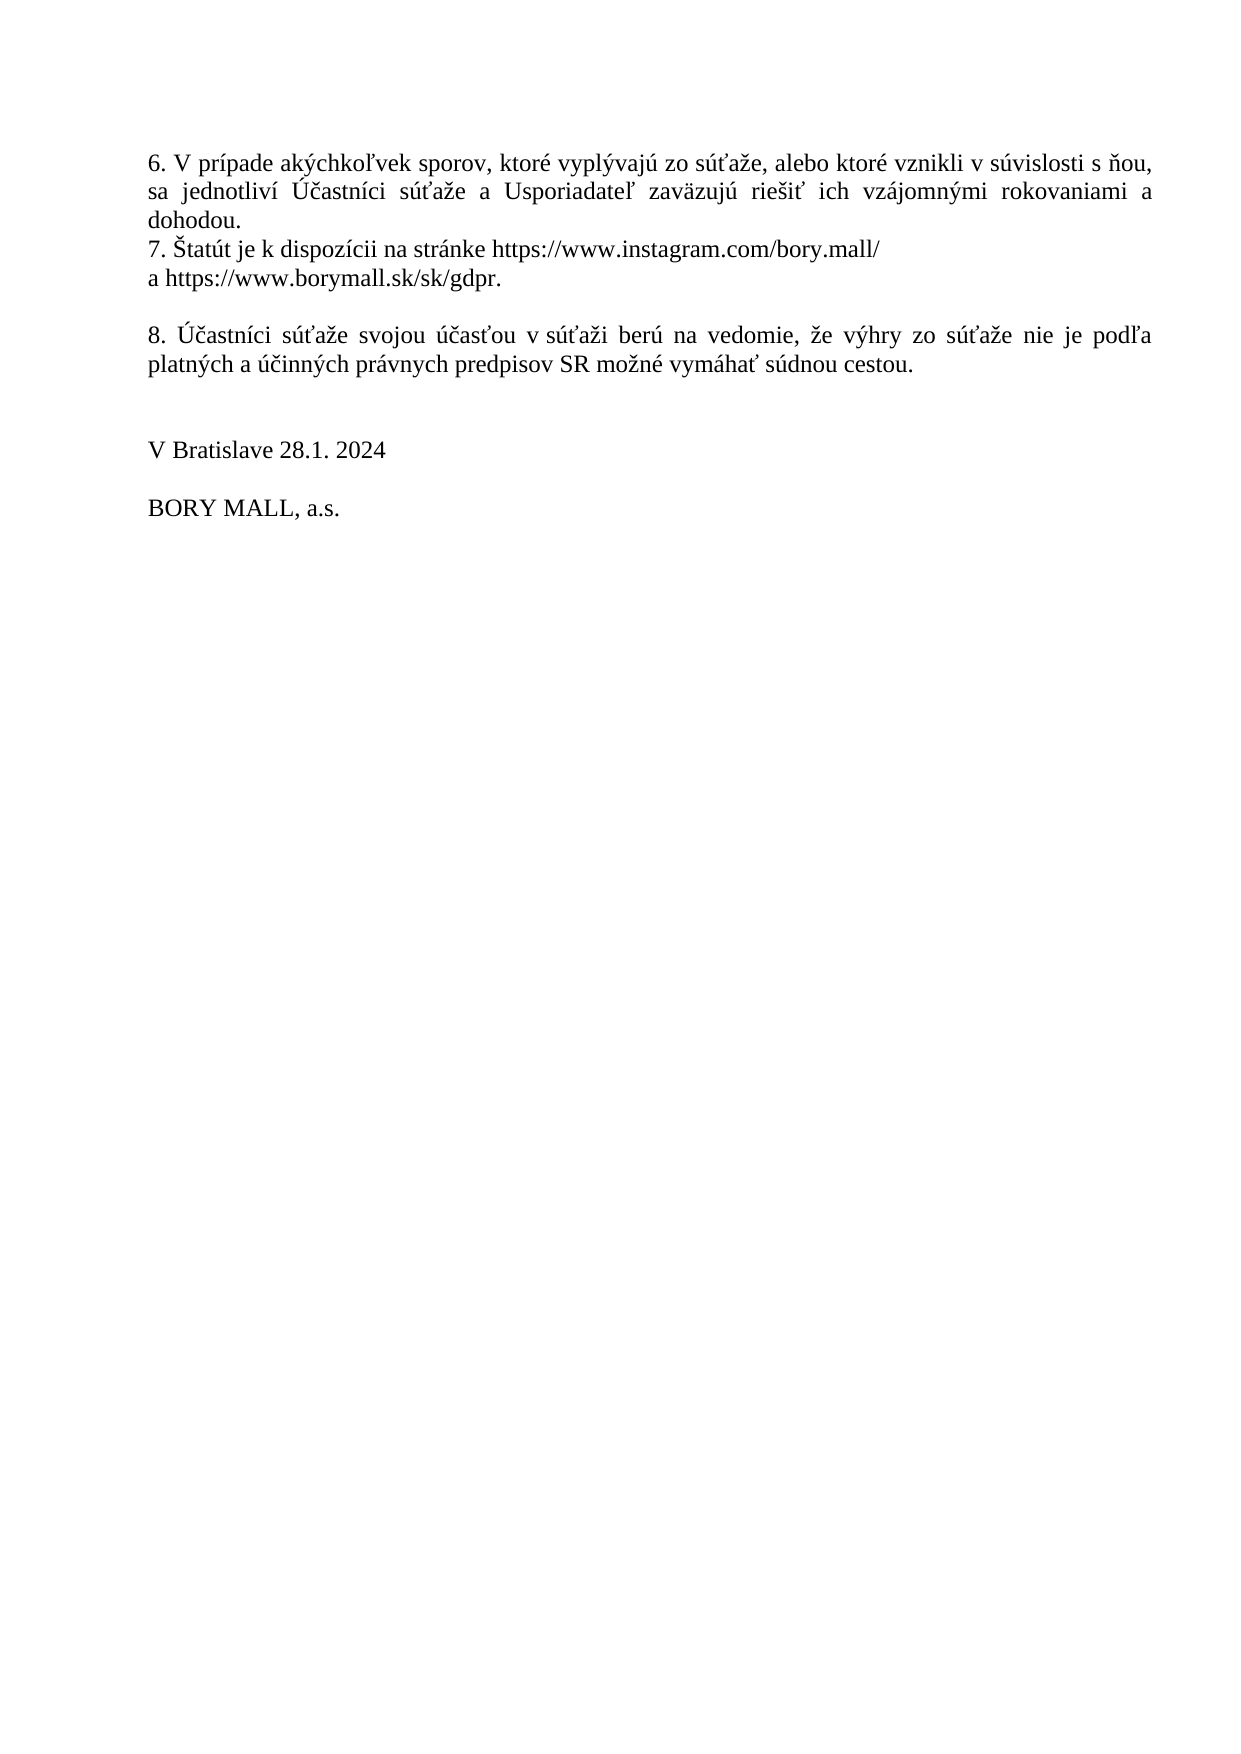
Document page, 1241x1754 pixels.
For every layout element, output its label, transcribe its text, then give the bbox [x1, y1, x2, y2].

text V Bratislave 28.1. 2024 [148, 435, 1152, 464]
text 8. Účastníci súťaže svojou účasťou v súťaži berú na vedomie, že výhry zo súťaže nie je podľa platných a účinných právnych predpisov SR možné vymáhať súdnou cestou. [148, 320, 1152, 378]
text 6. V prípade akýchkoľvek sporov, ktoré vyplývajú zo súťaže, alebo ktoré vznikli v súvislosti s ňou, sa jednotliví Účastníci súťaže a Usporiadateľ zaväzujú riešiť ich vzájomnými rokovaniami a dohodou. [148, 148, 1152, 234]
text 7. Štatút je k dispozícii na stránke https://www.instagram.com/bory.mall/ a https://www.borymall.sk/sk/gdpr. [148, 234, 1152, 291]
text BORY MALL, a.s. [148, 493, 1152, 521]
